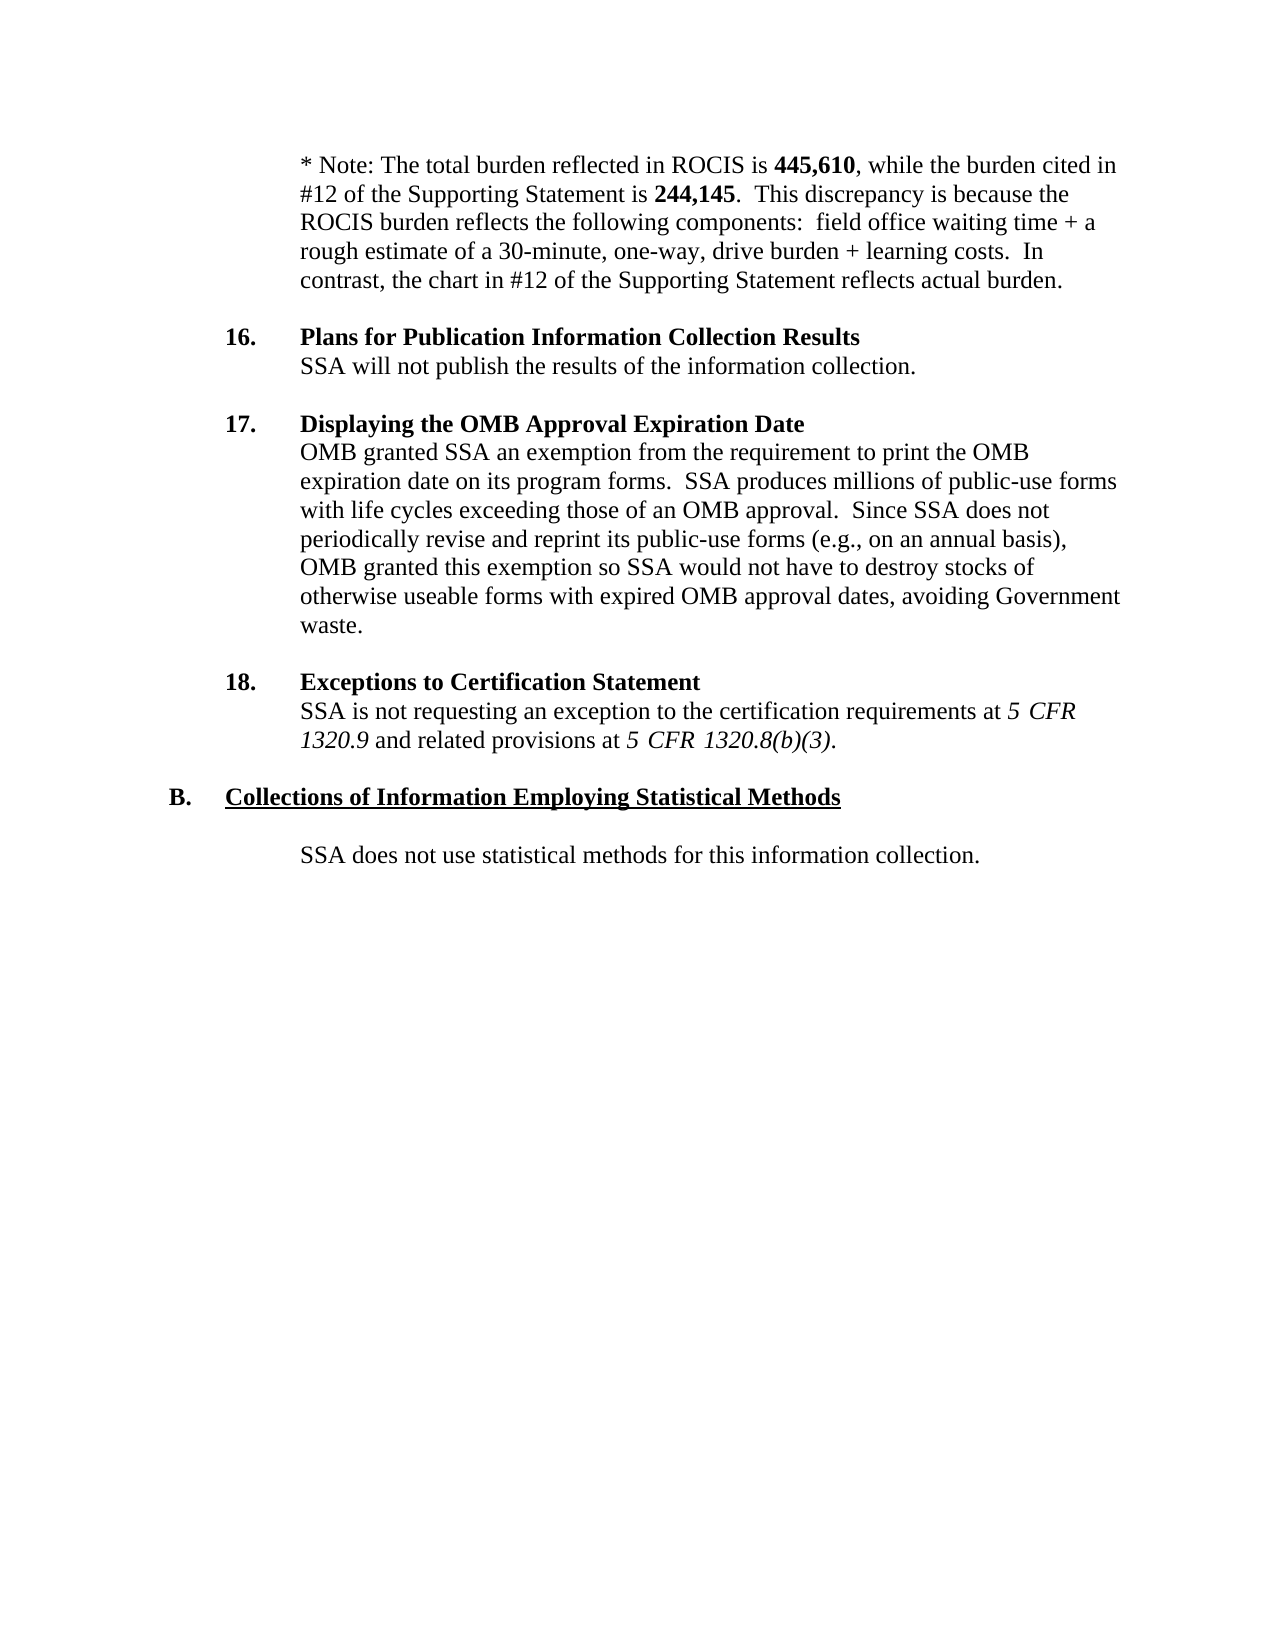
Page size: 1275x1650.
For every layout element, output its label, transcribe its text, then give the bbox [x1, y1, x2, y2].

list Plans for Publication Information Collection Results [225, 322, 1125, 351]
list Exceptions to Certification Statement [225, 667, 1125, 696]
text OMB granted SSA an exemption from the requirement to print the OMB expiration date on its program forms. SSA produces millions of public-use forms with life cycles exceeding those of an OMB approval. Since SSA does not periodically revise and reprint its public-use forms (e.g., on an annual basis), OMB granted this exemption so SSA would not have to destroy stocks of otherwise useable forms with expired OMB approval dates, avoiding Government waste. [300, 437, 1125, 639]
list Displaying the OMB Approval Expiration Date [225, 409, 1125, 437]
text B. Collections of Information Employing Statistical Methods [169, 782, 1125, 811]
text * Note: The total burden reflected in ROCIS is 445,610, while the burden cited in #12 of the Supporting Statement is 244,145. This discrepancy is because the ROCIS burden reflects the following components: field office waiting time + a rough estimate of a 30-minute, one-way, drive burden + learning costs. In contrast, the chart in #12 of the Supporting Statement reflects actual burden. [300, 150, 1125, 294]
text SSA is not requesting an exception to the certification requirements at 5 CFR 1320.9 and related provisions at 5 CFR 1320.8(b)(3). [300, 696, 1125, 754]
text SSA will not publish the results of the information collection. [300, 351, 1125, 380]
text SSA does not use statistical methods for this information collection. [300, 840, 1125, 869]
